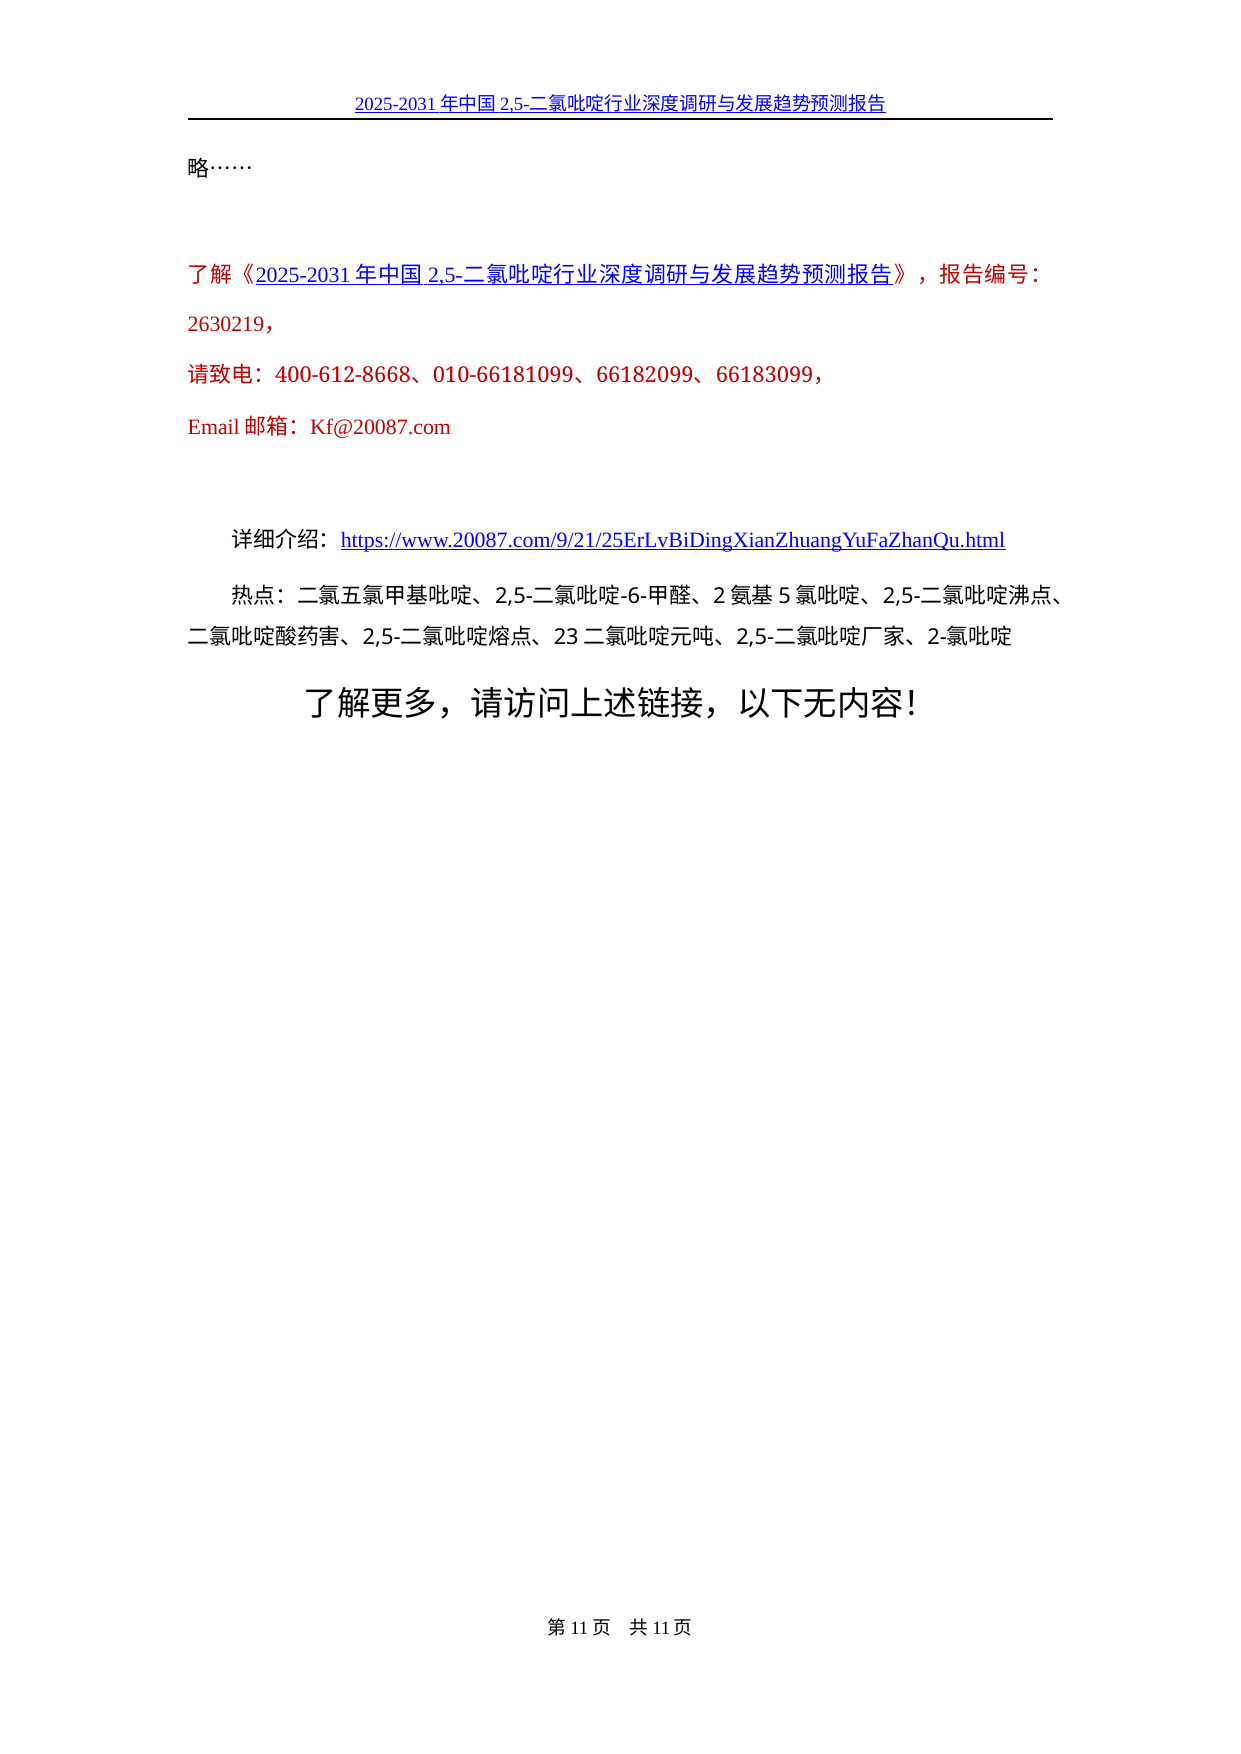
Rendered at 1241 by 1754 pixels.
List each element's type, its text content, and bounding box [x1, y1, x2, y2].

text 热点：二氯五氯甲基吡啶、2,5-二氯吡啶-6-甲醛、2氨基5氯吡啶、2,5-二氯吡啶沸点、二氯吡啶酸药害、2,5-二氯吡啶熔点、23二氯吡啶元吨、2,5-二氯吡啶厂家、2-氯吡啶 [187, 578, 1053, 651]
text 了解《2025-2031年中国2,5-二氯吡啶行业深度调研与发展趋势预测报告》，报告编号：2630219， [187, 257, 1053, 338]
title 了解更多，请访问上述链接，以下无内容！ [187, 669, 1053, 734]
text 详细介绍：https://www.20087.com/9/21/25ErLvBiDingXianZhuangYuFaZhanQu.html [187, 521, 1053, 554]
text Email邮箱：Kf@20087.com [187, 408, 1053, 441]
text 请致电：400-612-8668、010-66181099、66182099、66183099， [187, 357, 1053, 389]
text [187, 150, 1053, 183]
